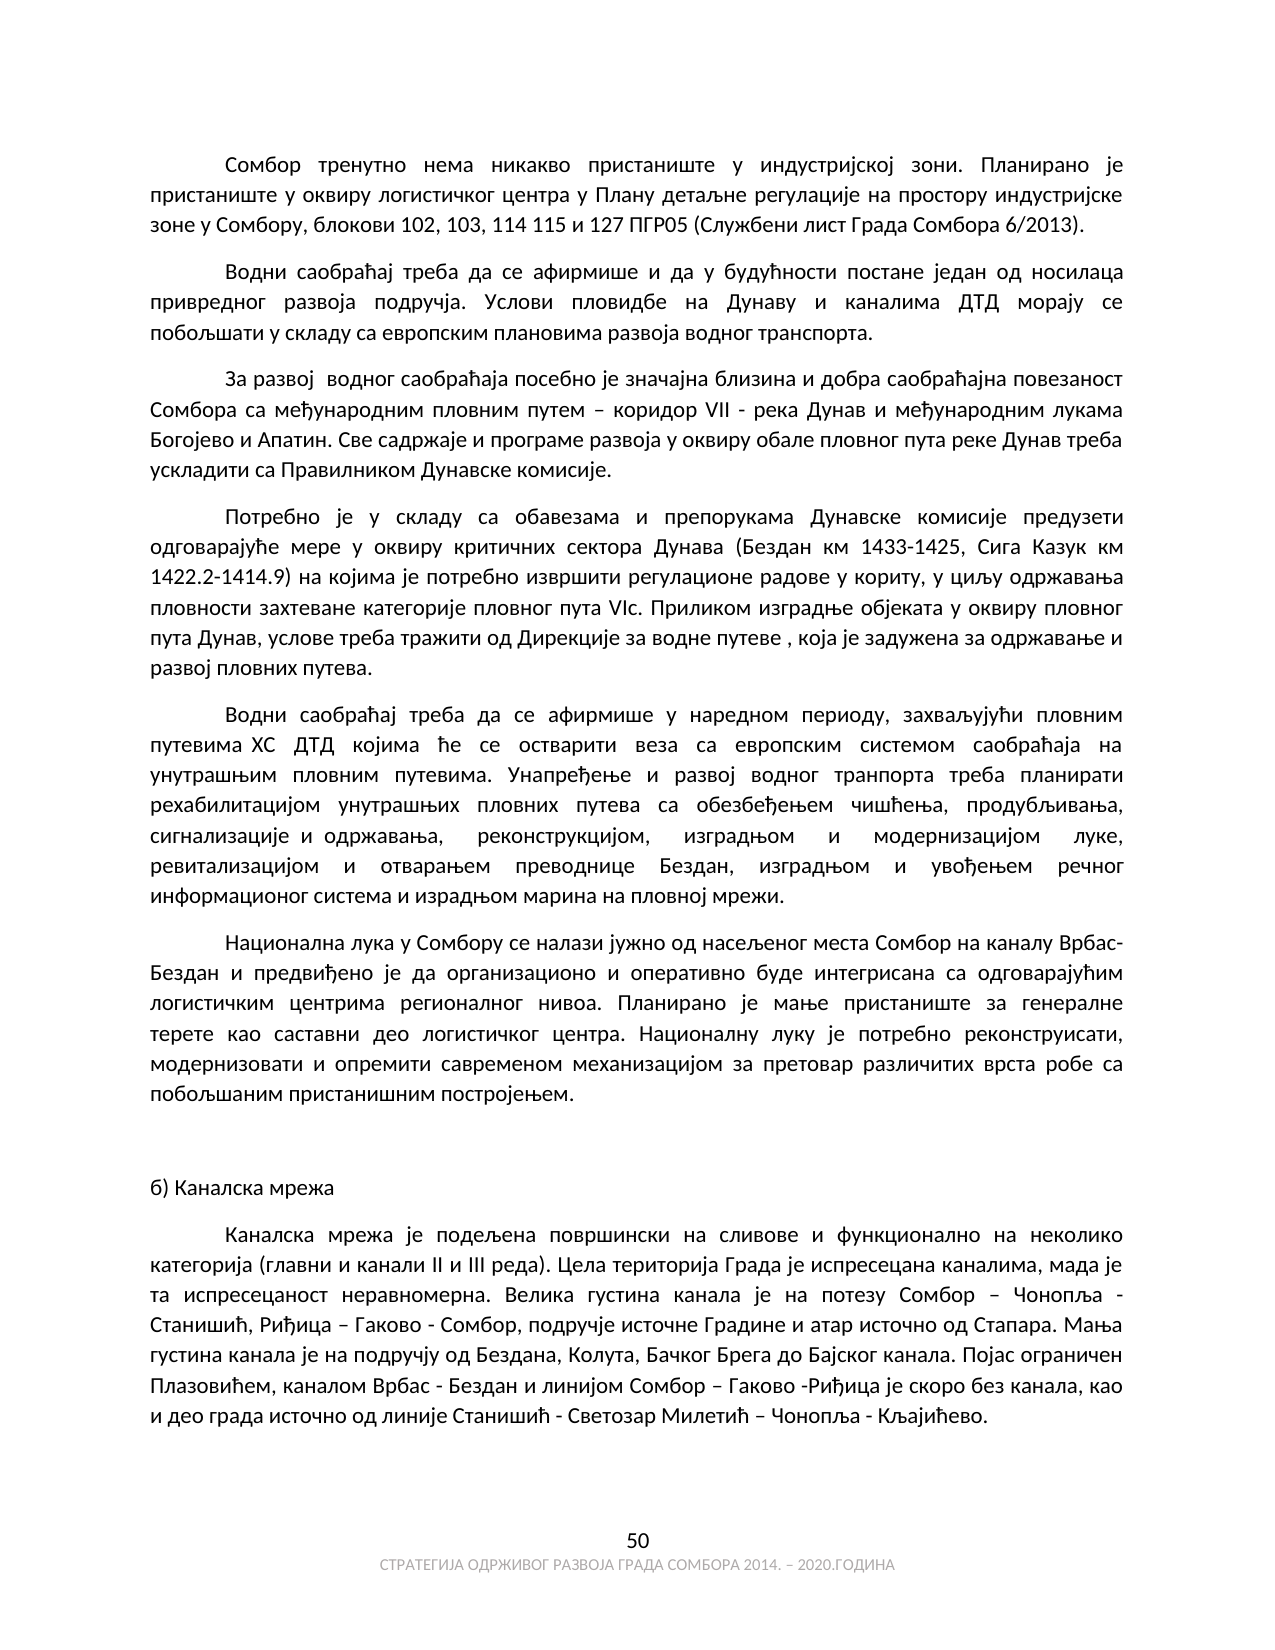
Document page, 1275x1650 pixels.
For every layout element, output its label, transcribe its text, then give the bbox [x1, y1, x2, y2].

text Национална лука у Сомбору се налази јужно од насељеног места Сомбор на каналу Врбас- Бездан и предвиђено је да организационо и оперативно буде интегрисана са одговарајућим логистичким центрима регионалног нивоа. Планирано је мање пристаниште за генералне терете као саставни део логистичког центра. Националну луку је потребно реконструисати, модернизовати и опремити савременом механизацијом за претовар различитих врста робе са побољшаним пристанишним постројењем. [150, 928, 1125, 1107]
text За развој водног саобраћаја посебно је значајна близина и добра саобраћајна повезаност Сомбора са међународним пловним путем – коридор VII - река Дунав и међународним лукама Богојево и Апатин. Све садржаје и програме развоја у оквиру обале пловног пута реке Дунав треба ускладити са Правилником Дунавске комисије. [150, 364, 1125, 483]
text Водни саобраћај треба да се афирмише у наредном периоду, захваљујући пловним путевима ХС ДТД којима ће се остварити веза са европским системом саобраћаја на унутрашњим пловним путевима. Унапређење и развој водног транпорта треба планирати рехабилитацијом унутрашњих пловних путева са обезбеђењем чишћења, продубљивања, сигнализације и одржавања, реконструкцијом, изградњом и модернизацијом луке, ревитализацијом и отварањем преводнице Бездан, изградњом и увођењем речног информационог система и израдњом марина на пловној мрежи. [150, 700, 1125, 909]
text б) Каналска мрежа [150, 1173, 1125, 1201]
text Сомбор тренутно нема никакво пристаниште у индустријској зони. Планирано је пристаниште у оквиру логистичког центра у Плану детаљне регулације на простору индустријске зоне у Сомбору, блокови 102, 103, 114 115 и 127 ПГР05 (Службени лист Града Сомбора 6/2013). [150, 150, 1125, 238]
text Потребно је у складу са обавезама и препорукама Дунавске комисије предузети одговарајуће мере у оквиру критичних сектора Дунава (Бездан км 1433-1425, Сига Казук км 1422.2-1414.9) на којима је потребно извршити регулационе радове у кориту, у циљу одржавања пловности захтеване категорије пловног пута VIc. Приликом изградње објеката у оквиру пловног пута Дунав, услове треба тражити од Дирекције за водне путеве , која је задужена за одржавање и развој пловних путева. [150, 502, 1125, 681]
text Водни саобраћај треба да се афирмише и да у будућности постане један од носилаца привредног развоја подручја. Услови пловидбе на Дунаву и каналима ДТД морају се побољшати у складу са европским плановима развоја водног транспорта. [150, 257, 1125, 346]
text Каналска мрежа је подељена површински на сливове и функционално на неколико категорија (главни и канали II и III реда). Цела територија Града је испресецана каналима, мада је та испресецаност неравномерна. Велика густина канала је на потезу Сомбор – Чонопља - Станишић, Риђица – Гаково - Сомбор, подручје источне Градине и атар источно од Стапара. Мања густина канала је на подручју од Бездана, Колута, Бачког Брега до Бајског канала. Појас ограничен Плазовићем, каналом Врбас - Бездан и линијом Сомбор – Гаково -Риђица је скоро без канала, као и део града источно од линије Станишић - Светозар Милетић – Чонопља - Кљајићево. [150, 1220, 1125, 1429]
